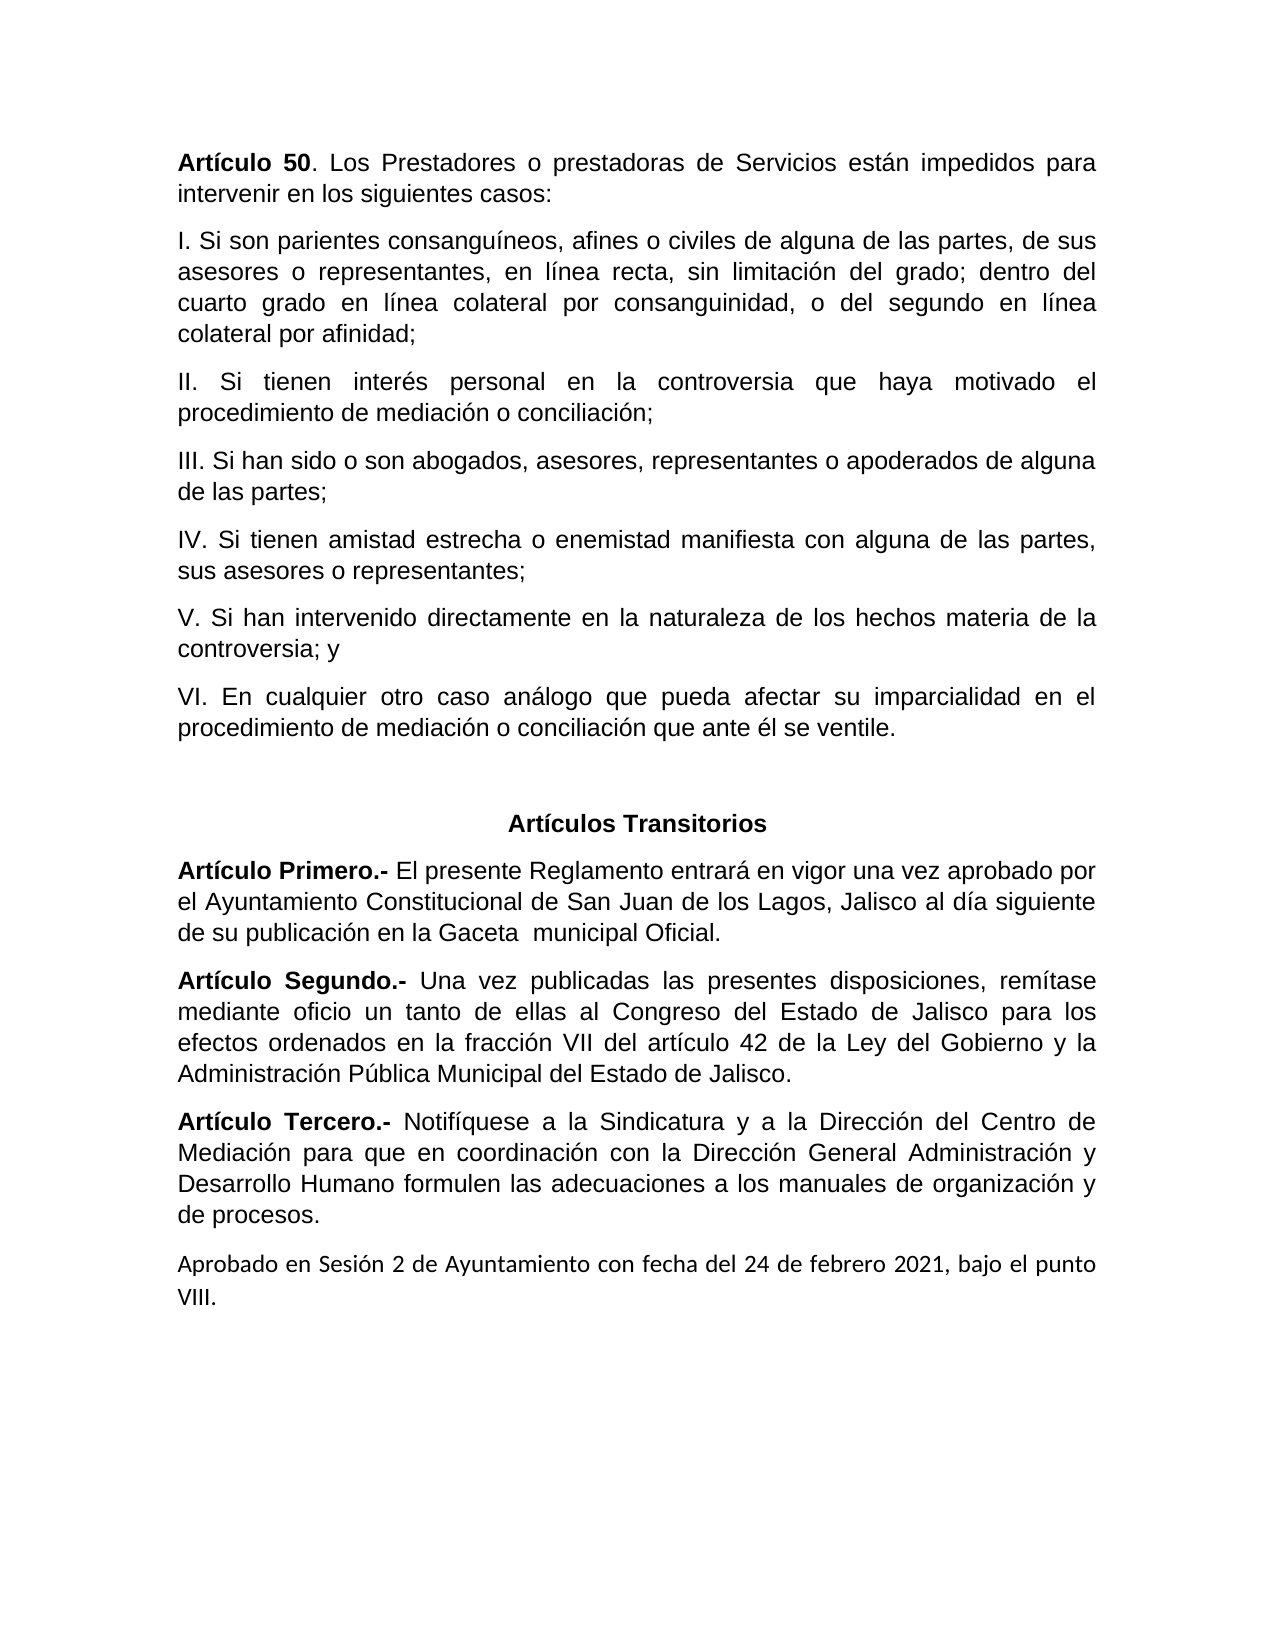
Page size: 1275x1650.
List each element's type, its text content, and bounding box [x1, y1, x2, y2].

text VI. En cualquier otro caso análogo que pueda afectar su imparcialidad en el procedimiento de mediación o conciliación que ante él se ventile. [177, 682, 1098, 742]
text Artículo Tercero.- Notifíquese a la Sindicatura y a la Dirección del Centro de Mediación para que en coordinación con la Dirección General Administración y Desarrollo Humano formulen las adecuaciones a los manuales de organización y de procesos. [177, 1107, 1098, 1229]
text II. Si tienen interés personal en la controversia que haya motivado el procedimiento de mediación o conciliación; [177, 367, 1098, 427]
text V. Si han intervenido directamente en la naturaleza de los hechos materia de la controversia; y [177, 603, 1098, 663]
text I. Si son parientes consanguíneos, afines o civiles de alguna de las partes, de sus asesores o representantes, en línea recta, sin limitación del grado; dentro del cuarto grado en línea colateral por consanguinidad, o del segundo en línea colateral por afinidad; [177, 226, 1098, 348]
text Artículo 50. Los Prestadores o prestadoras de Servicios están impedidos para intervenir en los siguientes casos: [177, 148, 1098, 207]
text III. Si han sido o son abogados, asesores, representantes o apoderados de alguna de las partes; [177, 446, 1098, 506]
text IV. Si tienen amistad estrecha o enemistad manifiesta con alguna de las partes, sus asesores o representantes; [177, 525, 1098, 584]
text Artículo Primero.- El presente Reglamento entrará en vigor una vez aprobado por el Ayuntamiento Constitucional de San Juan de los Lagos, Jalisco al día siguiente de su publicación en la Gaceta municipal Oficial. [177, 856, 1098, 947]
text Artículos Transitorios [177, 809, 1098, 837]
text Aprobado en Sesión 2 de Ayuntamiento con fecha del 24 de febrero 2021, bajo el punto VIII. [177, 1248, 1098, 1311]
text Artículo Segundo.- Una vez publicadas las presentes disposiciones, remítase mediante oficio un tanto de ellas al Congreso del Estado de Jalisco para los efectos ordenados en la fracción VII del artículo 42 de la Ley del Gobierno y la Administración Pública Municipal del Estado de Jalisco. [177, 966, 1098, 1088]
